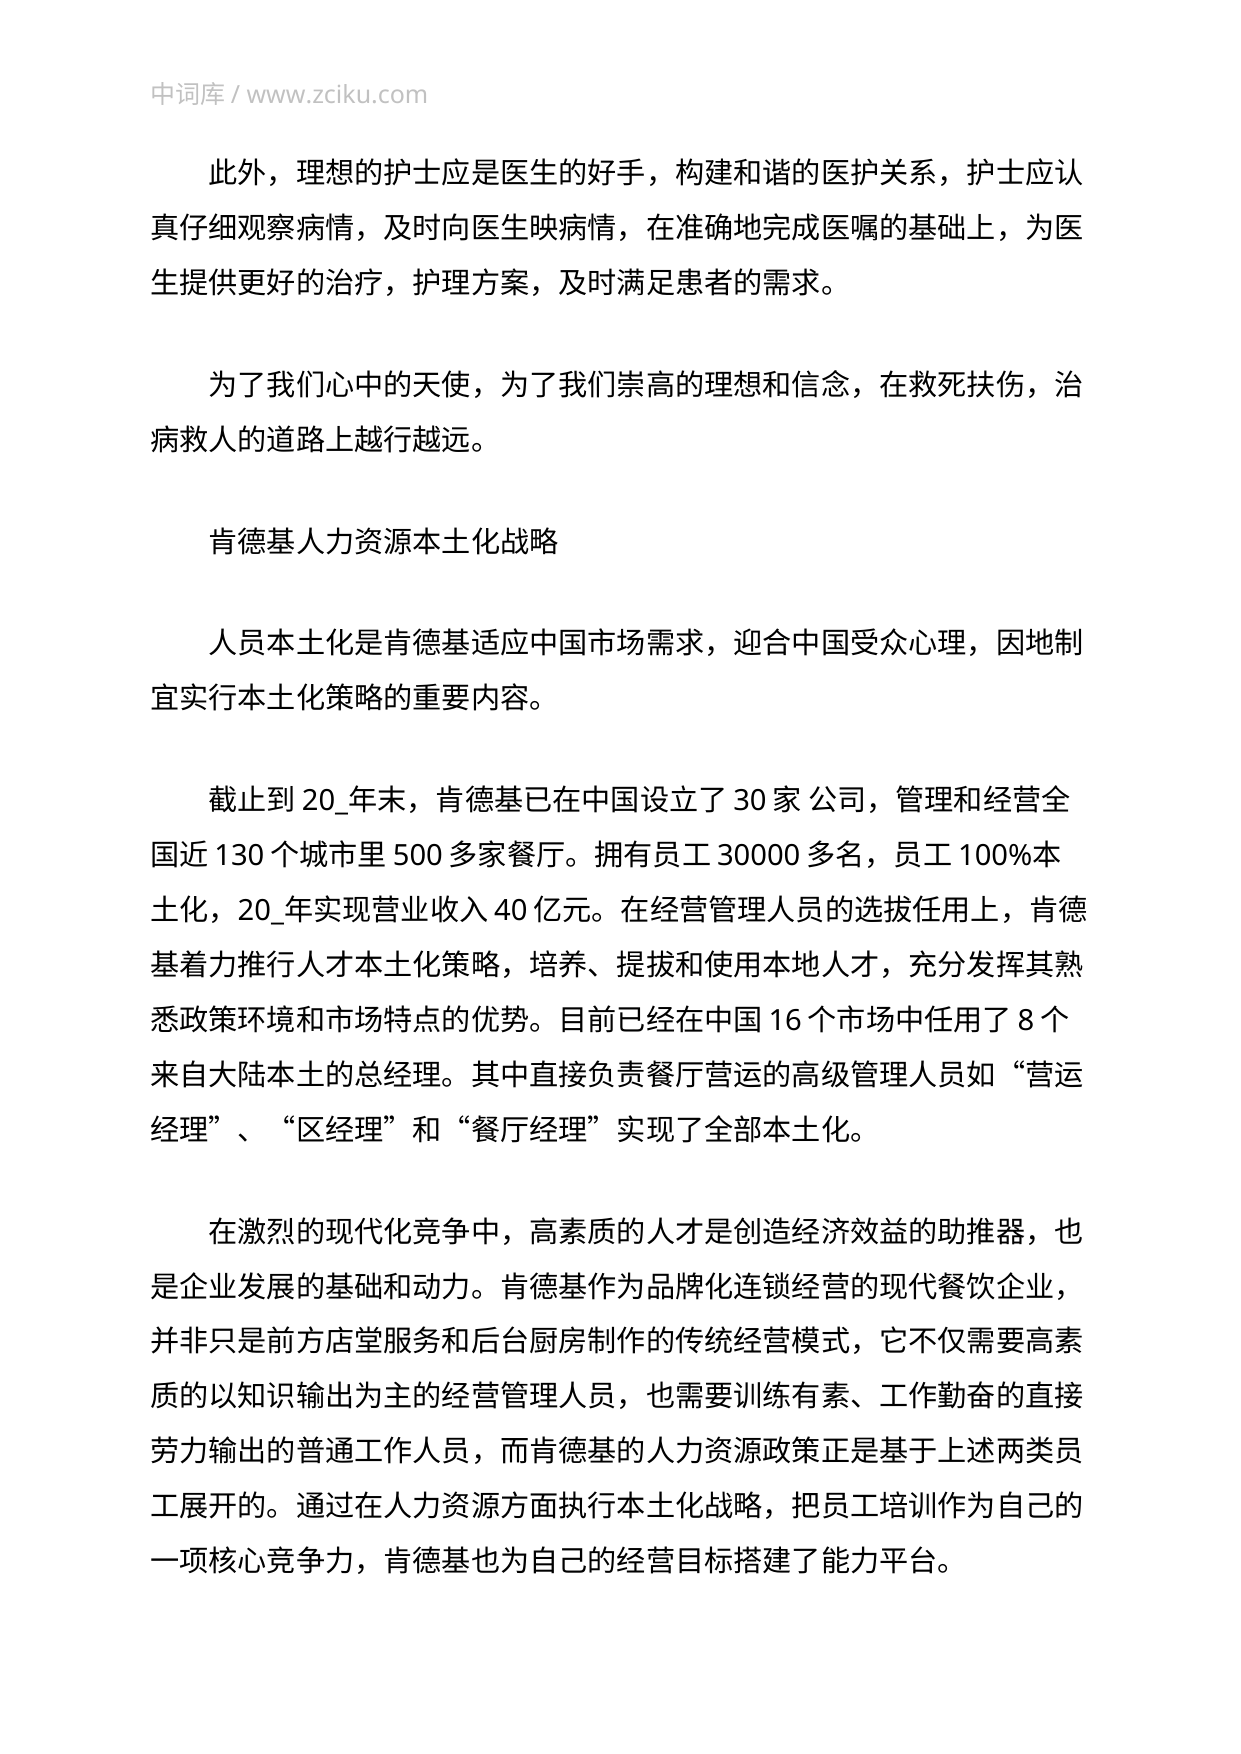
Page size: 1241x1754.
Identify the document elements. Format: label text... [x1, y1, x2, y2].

text 截止到20_年末，肯德基已在中国设立了30家 公司，管理和经营全国近130个城市里500多家餐厅。拥有员工30000多名，员工100%本土化，20_年实现营业收入40亿元。在经营管理人员的选拔任用上，肯德基着力推行人才本土化策略，培养、提拔和使用本地人才，充分发挥其熟悉政策环境和市场特点的优势。目前已经在中国16个市场中任用了8个来自大陆本土的总经理。其中直接负责餐厅营运的高级管理人员如“营运经理”、“区经理”和“餐厅经理”实现了全部本土化。 [150, 777, 1090, 1149]
text 为了我们心中的天使，为了我们崇高的理想和信念，在救死扶伤，治病救人的道路上越行越远。 [150, 362, 1090, 459]
text 此外，理想的护士应是医生的好手，构建和谐的医护关系，护士应认真仔细观察病情，及时向医生映病情，在准确地完成医嘱的基础上，为医生提供更好的治疗，护理方案，及时满足患者的需求。 [150, 150, 1090, 302]
text 人员本土化是肯德基适应中国市场需求，迎合中国受众心理，因地制宜实行本土化策略的重要内容。 [150, 620, 1090, 717]
text 在激烈的现代化竞争中，高素质的人才是创造经济效益的助推器，也是企业发展的基础和动力。肯德基作为品牌化连锁经营的现代餐饮企业，并非只是前方店堂服务和后台厨房制作的传统经营模式，它不仅需要高素质的以知识输出为主的经营管理人员，也需要训练有素、工作勤奋的直接劳力输出的普通工作人员，而肯德基的人力资源政策正是基于上述两类员工展开的。通过在人力资源方面执行本土化战略，把员工培训作为自己的一项核心竞争力，肯德基也为自己的经营目标搭建了能力平台。 [150, 1208, 1090, 1580]
text 肯德基人力资源本土化战略 [150, 518, 1090, 561]
